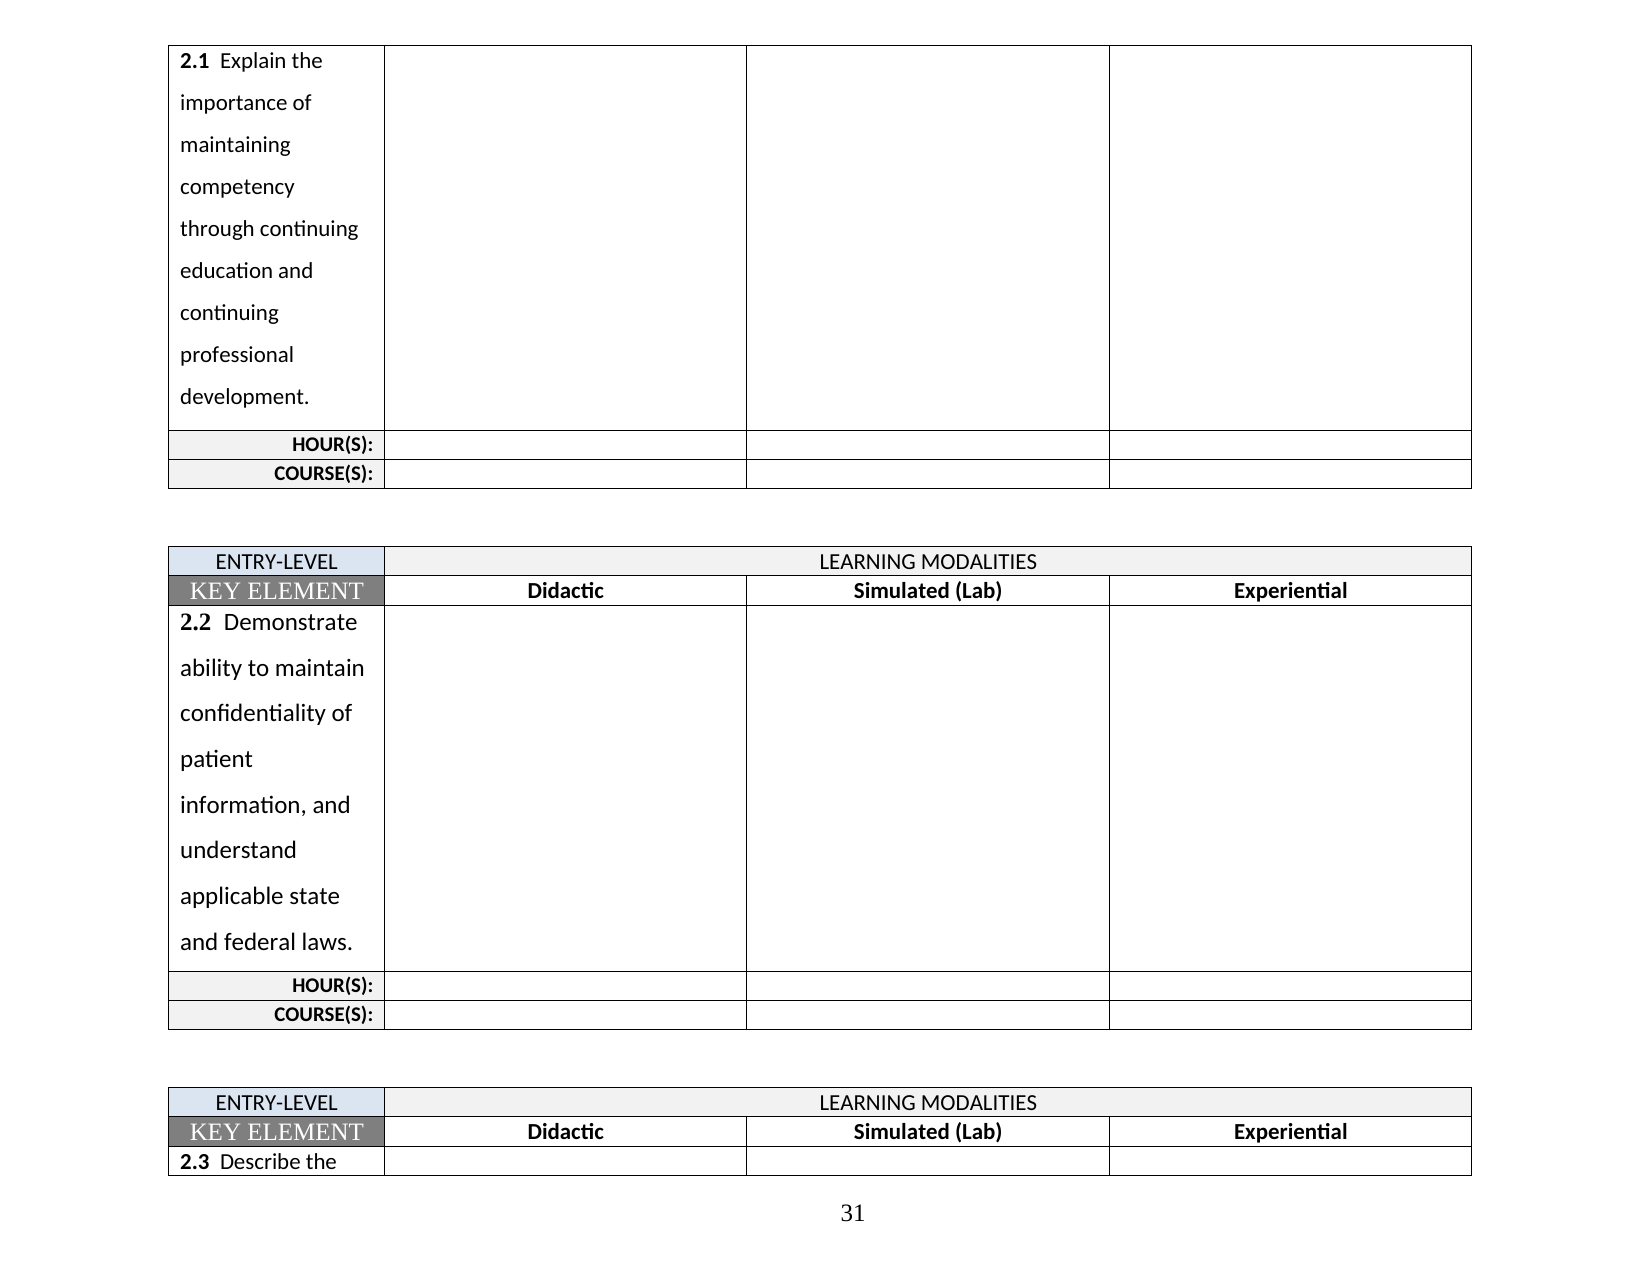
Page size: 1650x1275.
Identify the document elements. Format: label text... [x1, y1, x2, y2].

table_cell Experiential [1110, 576, 1471, 605]
table_cell Didactic [385, 576, 746, 605]
table_cell Simulated (Lab) [747, 576, 1109, 605]
table_cell [385, 1001, 746, 1029]
table_cell [747, 1001, 1109, 1029]
table_cell KEY ELEMENT [169, 1117, 384, 1146]
table_cell HOUR(S): [169, 972, 384, 1000]
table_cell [169, 1147, 384, 1175]
table_cell Simulated (Lab) [747, 1117, 1109, 1146]
table_header ENTRY-LEVEL [169, 1088, 384, 1116]
table_cell COURSE(S): [169, 460, 384, 488]
table_cell COURSE(S): [169, 1001, 384, 1029]
table_cell 2.1 Explain the importance of maintaining competency through continuing education and continuing professional development. [169, 46, 384, 430]
table_cell [385, 1147, 746, 1175]
table_cell [1110, 1001, 1471, 1029]
table_cell [747, 460, 1109, 488]
table_cell [385, 460, 746, 488]
table_cell [1110, 431, 1471, 459]
table_cell [385, 606, 746, 971]
table_header LEARNING MODALITIES [385, 1088, 1471, 1116]
table_header LEARNING MODALITIES [385, 547, 1471, 575]
table_cell [1110, 606, 1471, 971]
table_cell [1110, 460, 1471, 488]
table_cell Didactic [385, 1117, 746, 1146]
table_cell [385, 431, 746, 459]
table_cell [747, 606, 1109, 971]
table_cell [1110, 46, 1471, 430]
table_cell [385, 46, 746, 430]
table_cell 2.2 Demonstrate ability to maintain confidentiality of patient information, and understand applicable state and federal laws. [169, 606, 384, 971]
table_cell [1110, 1147, 1471, 1175]
table_cell [1110, 972, 1471, 1000]
table_cell HOUR(S): [169, 431, 384, 459]
table_cell [747, 431, 1109, 459]
table_cell [747, 1147, 1109, 1175]
table_cell [385, 972, 746, 1000]
table_cell [747, 46, 1109, 430]
table_cell Experiential [1110, 1117, 1471, 1146]
table_header ENTRY-LEVEL [169, 547, 384, 575]
table_cell KEY ELEMENT [169, 576, 384, 605]
table_cell [747, 972, 1109, 1000]
